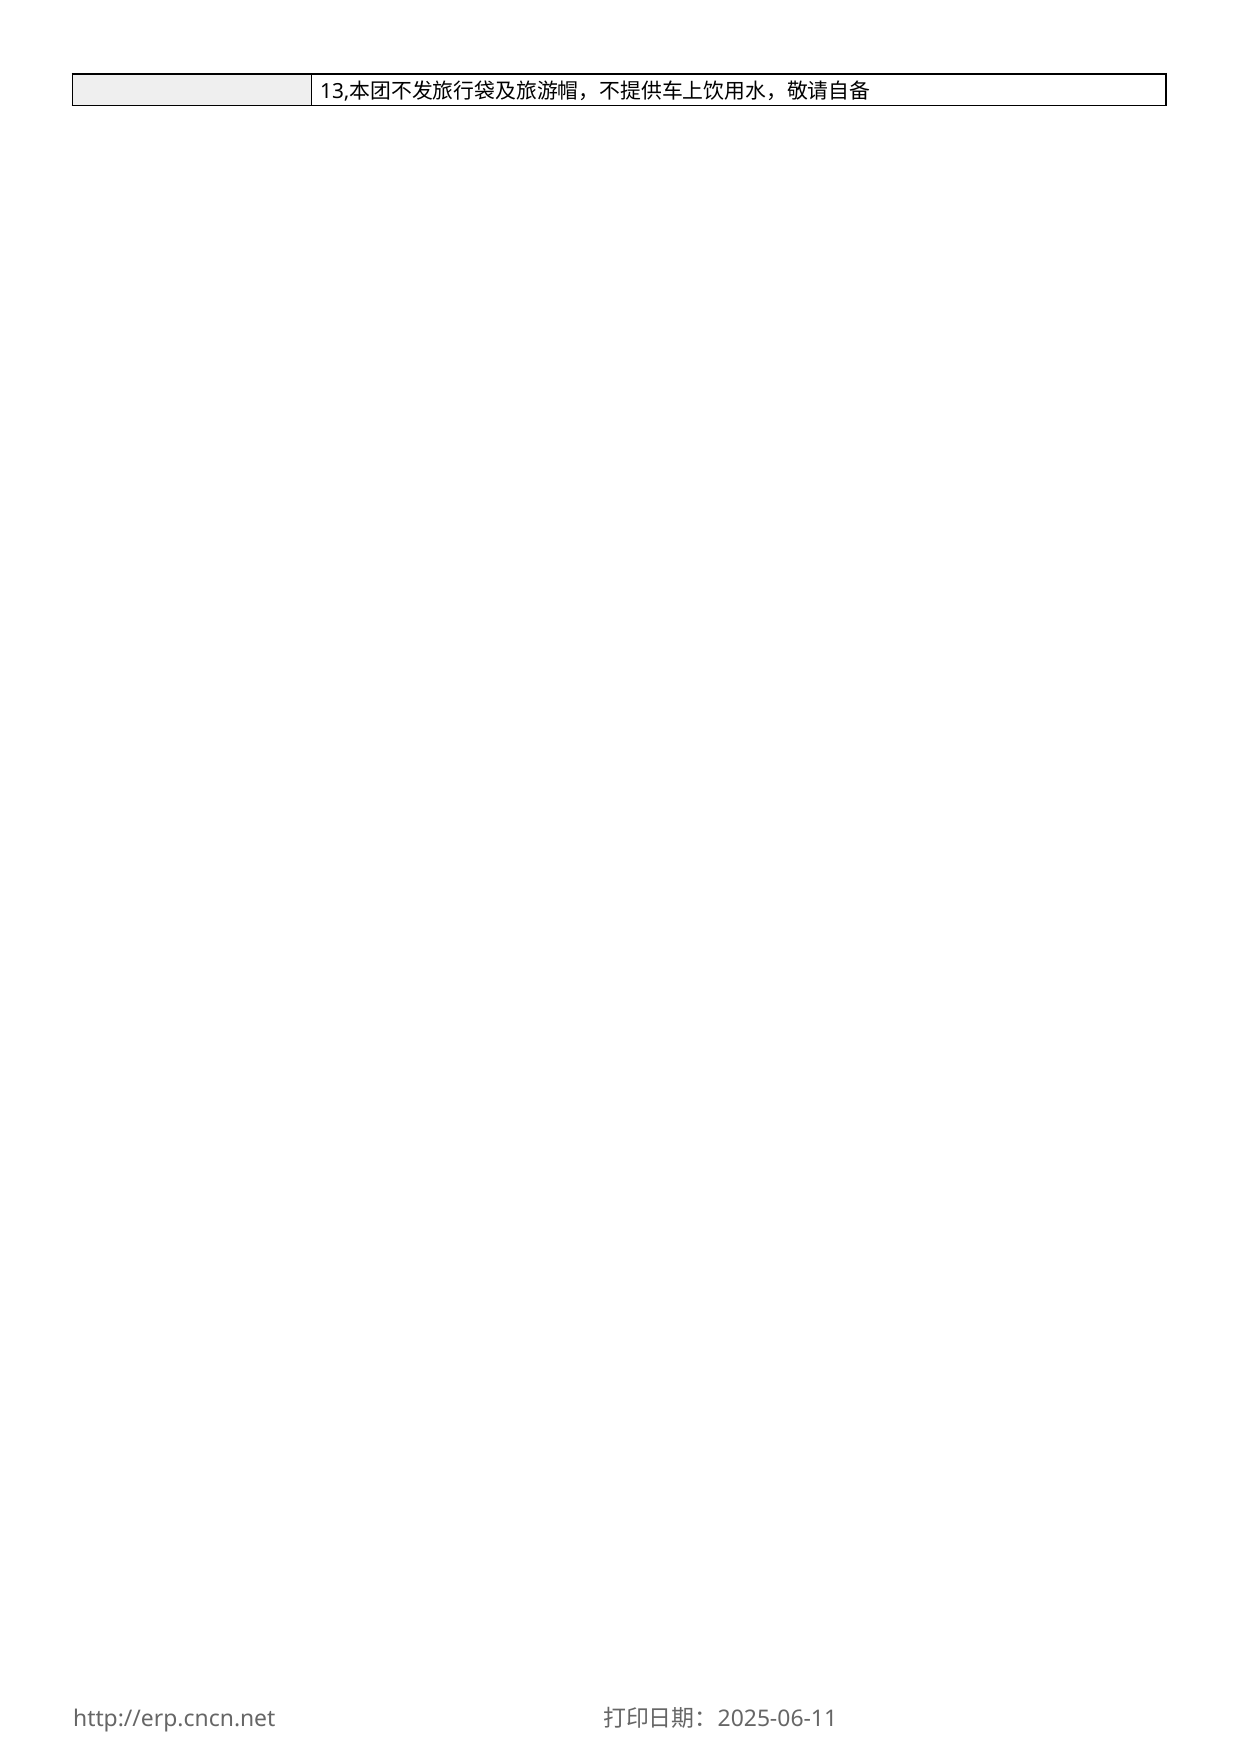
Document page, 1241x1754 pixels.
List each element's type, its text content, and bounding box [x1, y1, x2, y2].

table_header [312, 75, 1165, 105]
table_header 预订须知 [73, 75, 311, 105]
